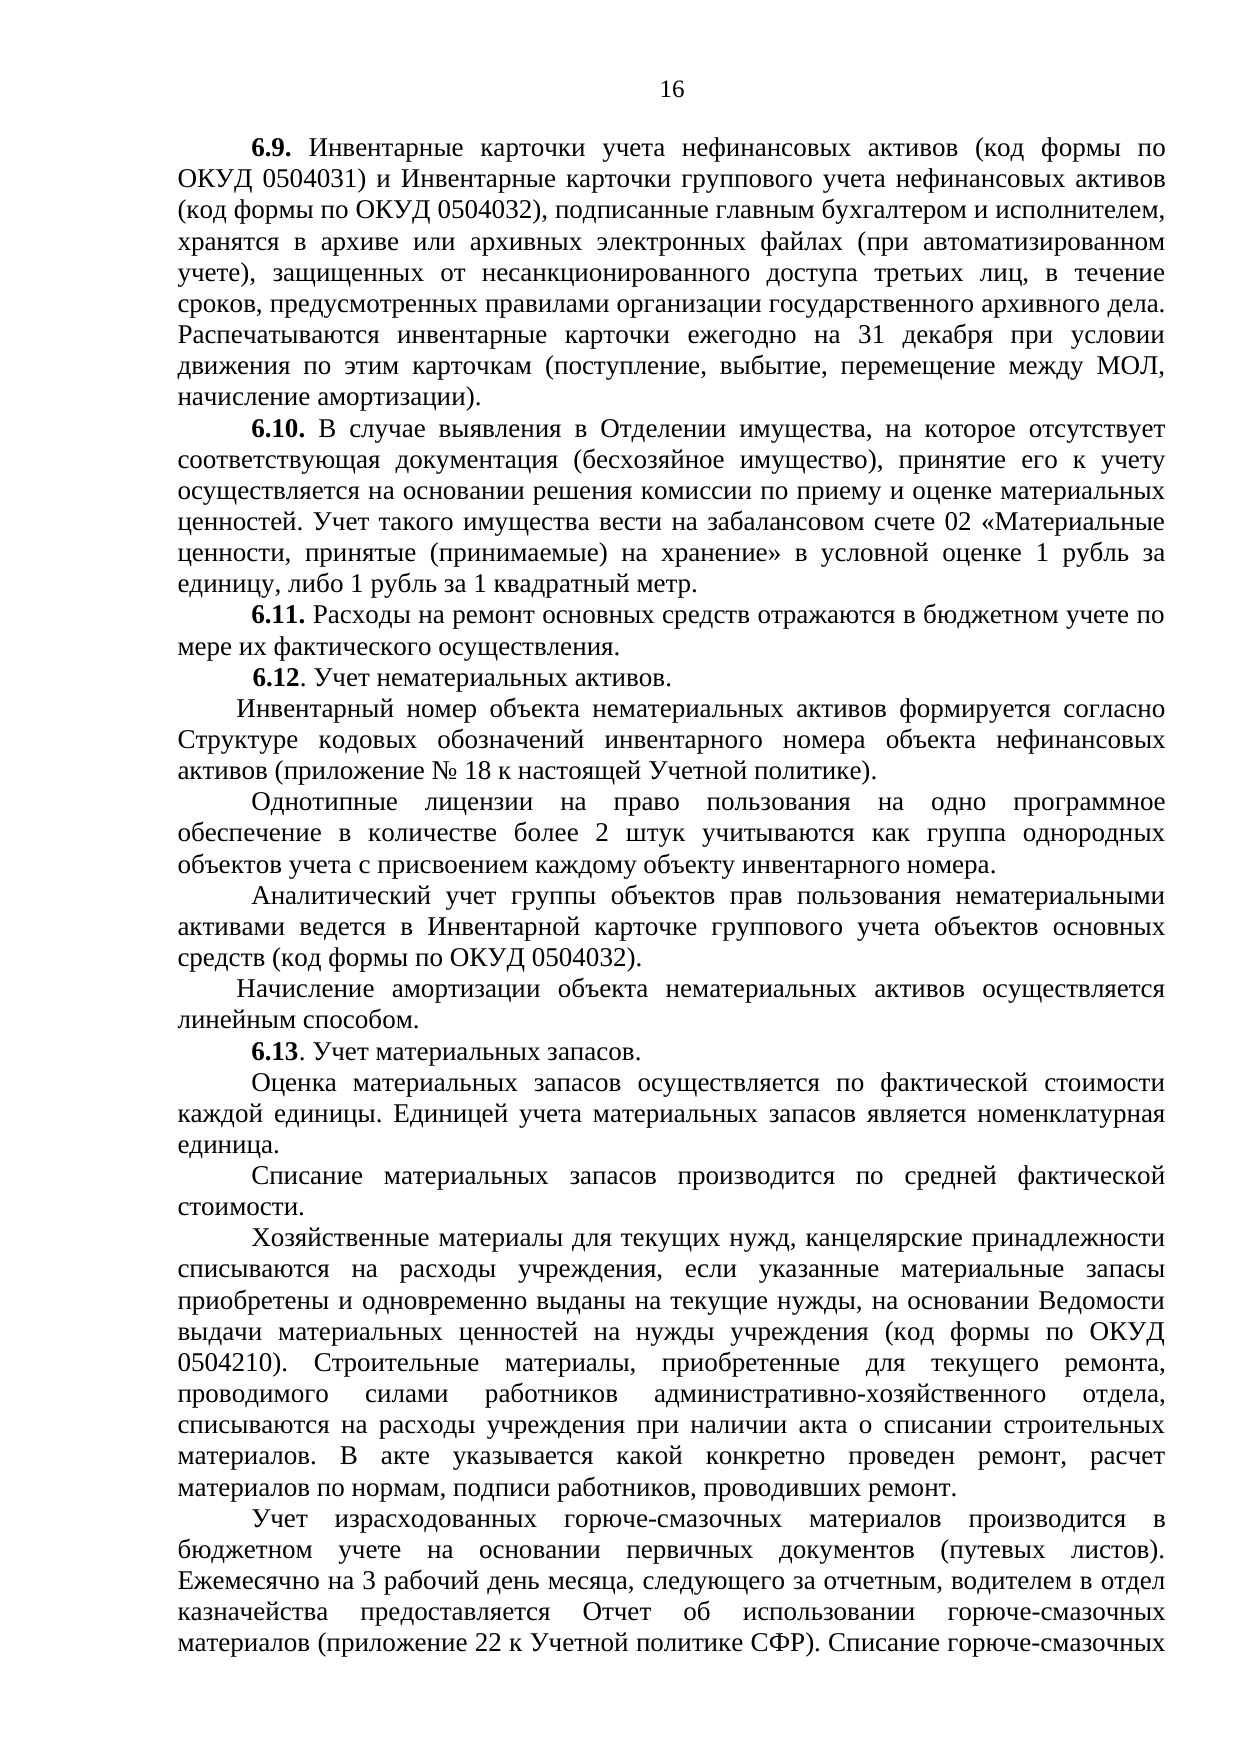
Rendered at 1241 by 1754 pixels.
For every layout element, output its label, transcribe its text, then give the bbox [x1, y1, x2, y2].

text Списание материальных запасов производится по средней фактической стоимости. [177, 1159, 1167, 1221]
text 6.12. Учет нематериальных активов. [252, 661, 1167, 692]
text Аналитический учет группы объектов прав пользования нематериальными активами ведется в Инвентарной карточке группового учета объектов основных средств (код формы по ОКУД 0504032). [177, 879, 1167, 972]
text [177, 1502, 1167, 1657]
text Начисление амортизации объекта нематериальных активов осуществляется линейным способом. [177, 972, 1167, 1034]
text 6.9. Инвентарные карточки учета нефинансовых активов (код формы по ОКУД 0504031) и Инвентарные карточки группового учета нефинансовых активов (код формы по ОКУД 0504032), подписанные главным бухгалтером и исполнителем, хранятся в архиве или архивных электронных файлах (при автоматизированном учете), защищенных от несанкционированного доступа третьих лиц, в течение сроков, предусмотренных правилами организации государственного архивного дела. Распечатываются инвентарные карточки ежегодно на 31 декабря при условии движения по этим карточкам (поступление, выбытие, перемещение между МОЛ, начисление амортизации). [177, 131, 1167, 412]
text Оценка материальных запасов осуществляется по фактической стоимости каждой единицы. Единицей учета материальных запасов является номенклатурная единица. [177, 1066, 1167, 1159]
text Инвентарный номер объекта нематериальных активов формируется согласно Структуре кодовых обозначений инвентарного номера объекта нефинансовых активов (приложение № 18 к настоящей Учетной политике). [177, 692, 1167, 785]
text Хозяйственные материалы для текущих нужд, канцелярские принадлежности списываются на расходы учреждения, если указанные материальные запасы приобретены и одновременно выданы на текущие нужды, на основании Ведомости выдачи материальных ценностей на нужды учреждения (код формы по ОКУД 0504210). Строительные материалы, приобретенные для текущего ремонта, проводимого силами работников административно-хозяйственного отдела, списываются на расходы учреждения при наличии акта о списании строительных материалов. В акте указывается какой конкретно проведен ремонт, расчет материалов по нормам, подписи работников, проводивших ремонт. [177, 1221, 1167, 1502]
text 6.10. В случае выявления в Отделении имущества, на которое отсутствует соответствующая документация (бесхозяйное имущество), принятие его к учету осуществляется на основании решения комиссии по приему и оценке материальных ценностей. Учет такого имущества вести на забалансовом счете 02 «Материальные ценности, принятые (принимаемые) на хранение» в условной оценке 1 рубль за единицу, либо 1 рубль за 1 квадратный метр. [177, 412, 1167, 598]
text 6.13. Учет материальных запасов. [251, 1034, 1167, 1066]
text Однотипные лицензии на право пользования на одно программное обеспечение в количестве более 2 штук учитываются как группа однородных объектов учета с присвоением каждому объекту инвентарного номера. [177, 785, 1167, 879]
text 6.11. Расходы на ремонт основных средств отражаются в бюджетном учете по мере их фактического осуществления. [177, 598, 1167, 661]
